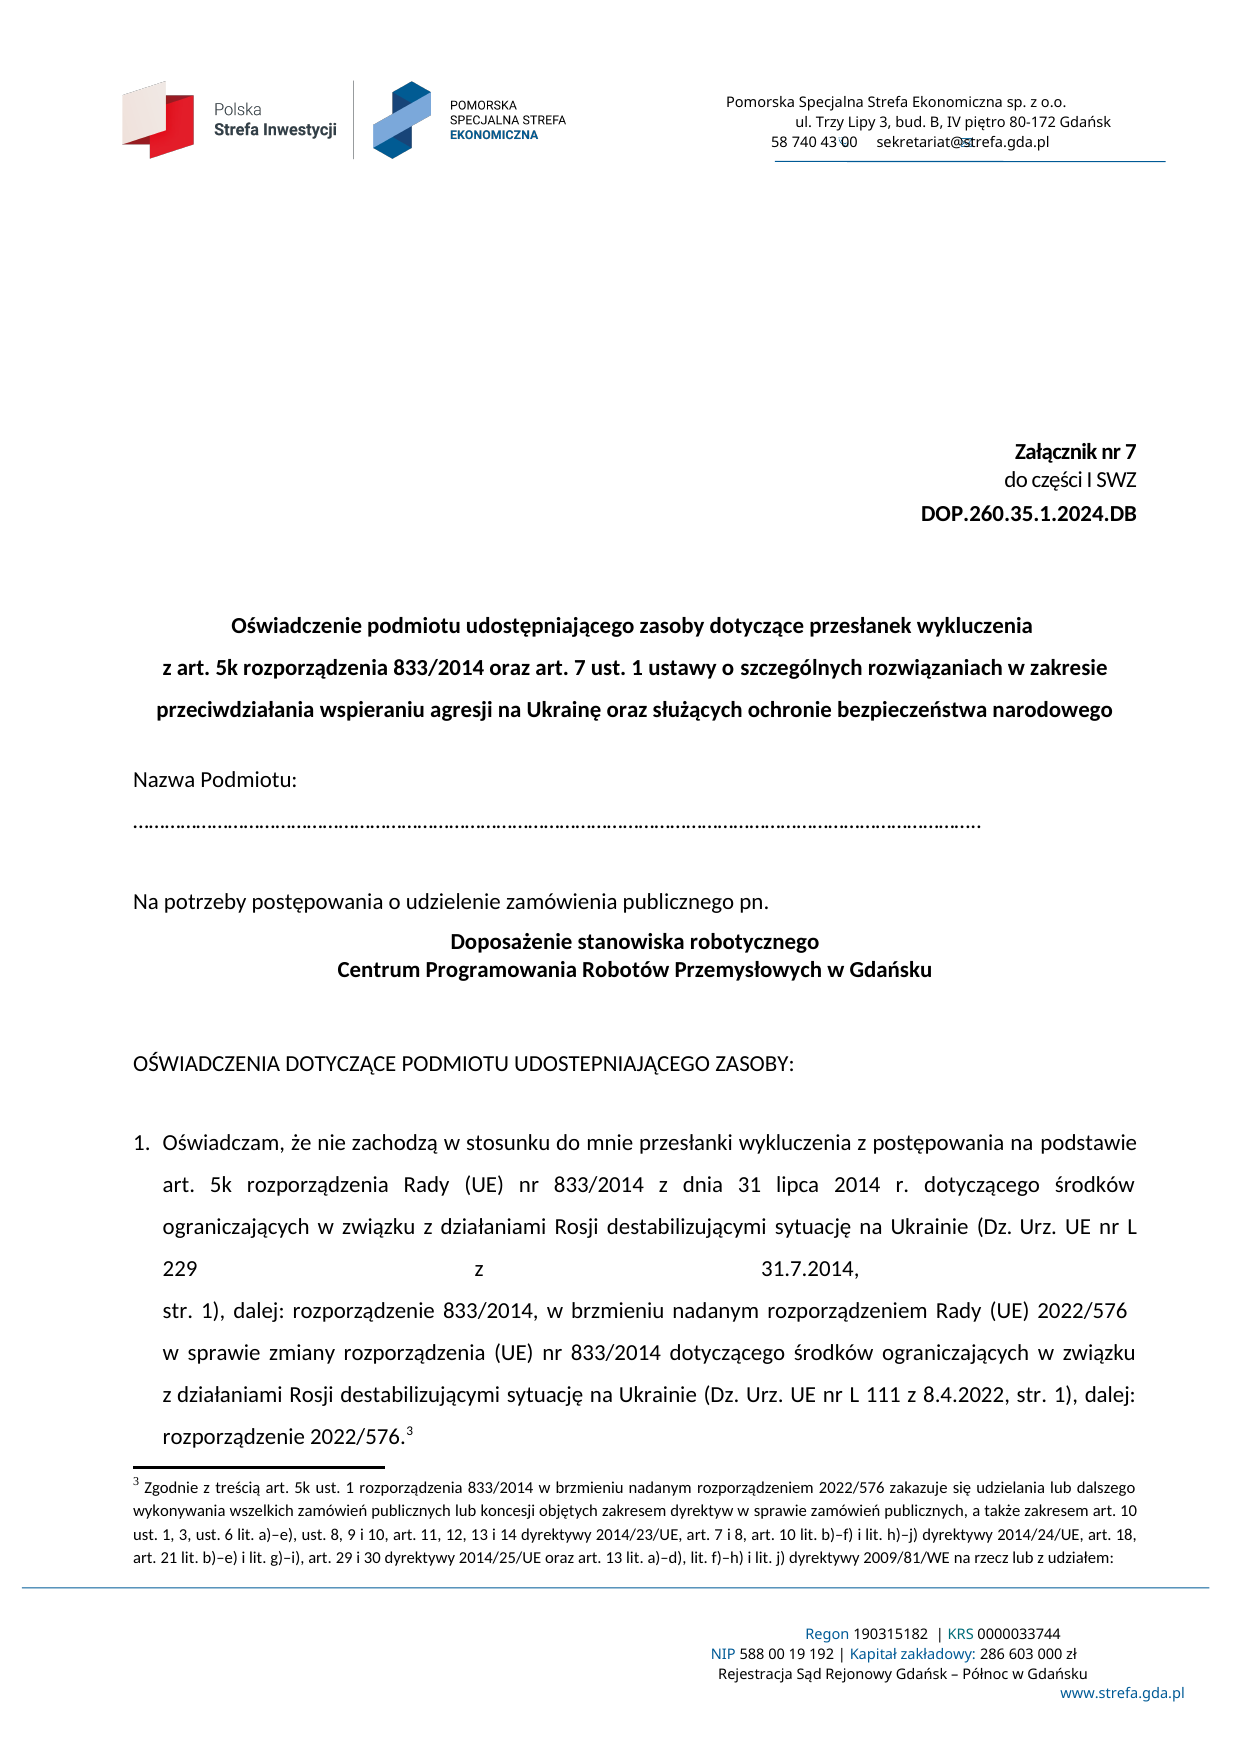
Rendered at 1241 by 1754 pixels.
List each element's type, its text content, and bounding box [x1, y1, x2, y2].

text …………………………………………………………………………………………………………………………………………….. [133, 806, 1137, 834]
text do części I SWZ [133, 465, 1137, 493]
text Oświadczenie podmiotu udostępniającego zasoby dotyczące przesłanek wykluczenia z art. 5k rozporządzenia 833/2014 oraz art. 7 ust. 1 ustawy o szczególnych rozwiązaniach w zakresie przeciwdziałania wspieraniu agresji na Ukrainę oraz służących ochronie bezpieczeństwa narodowego [133, 611, 1137, 723]
text Załącznik nr 7 [133, 437, 1137, 465]
text DOP.260.35.1.2024.DB [133, 499, 1137, 527]
text Doposażenie stanowiska robotycznego Centrum Programowania Robotów Przemysłowych w Gdańsku [133, 927, 1137, 983]
picture [838, 137, 843, 147]
text Na potrzeby postępowania o udzielenie zamówienia publicznego pn. [133, 887, 1137, 915]
list Oświadczam, że nie zachodzą w stosunku do mnie przesłanki wykluczenia z postępowania na podstawie art. 5k rozporządzenia Rady (UE) nr 833/2014 z dnia 31 lipca 2014 r. dotyczącego środków ograniczających w związku z działaniami Rosji destabilizującymi sytuację na Ukrainie (Dz. Urz. UE nr L 229 z 31.7.2014, str. 1), dalej: rozporządzenie 833/2014, w brzmieniu nadanym rozporządzeniem Rady (UE) 2022/576 w sprawie zmiany rozporządzenia (UE) nr 833/2014 dotyczącego środków ograniczających w związku z działaniami Rosji destabilizującymi sytuację na Ukrainie (Dz. Urz. UE nr L 111 z 8.4.2022, str. 1), dalej: rozporządzenie 2022/576. [133, 1128, 1137, 1450]
text Nazwa Podmiotu: [133, 765, 1137, 793]
picture [960, 138, 972, 147]
text OŚWIADCZENIA DOTYCZĄCE PODMIOTU UDOSTEPNIAJĄCEGO ZASOBY: [133, 1049, 1137, 1077]
picture [100, 69, 566, 167]
